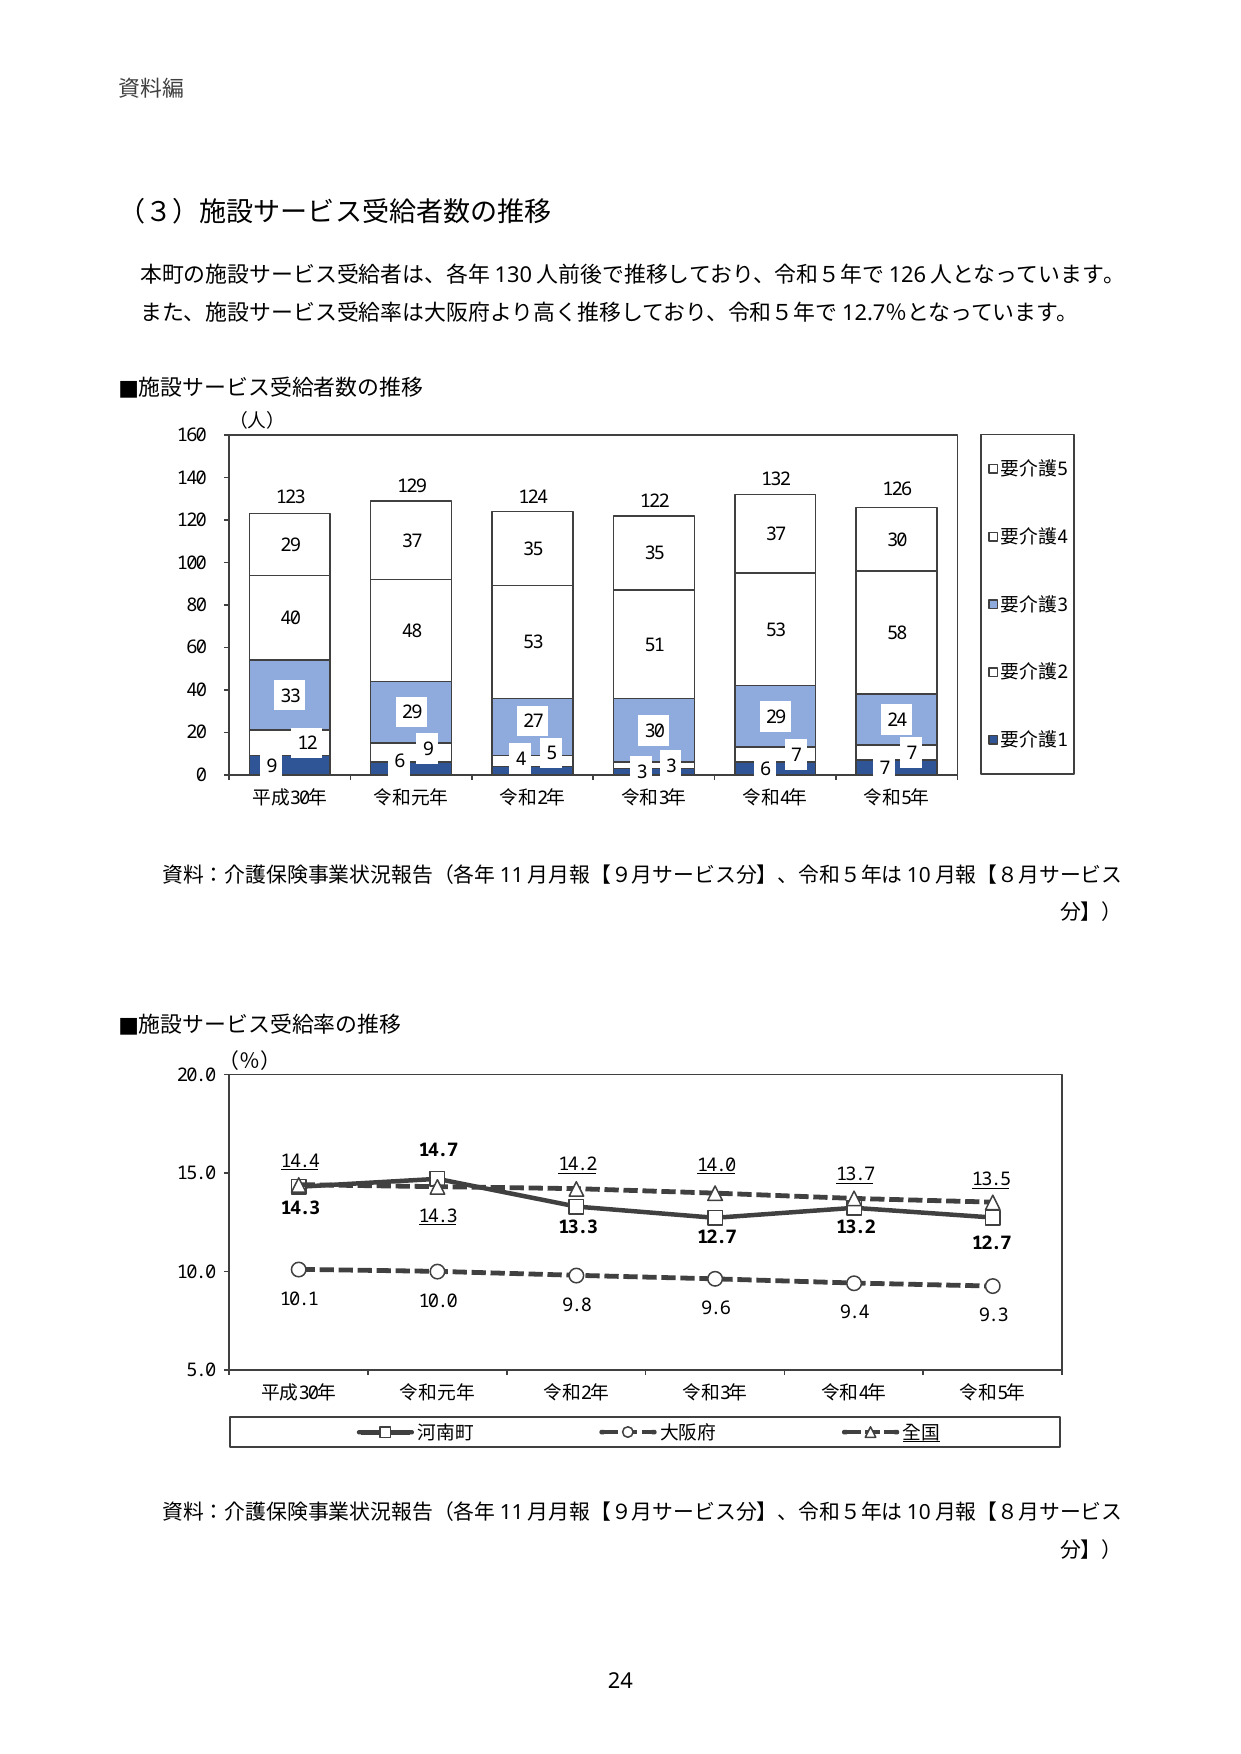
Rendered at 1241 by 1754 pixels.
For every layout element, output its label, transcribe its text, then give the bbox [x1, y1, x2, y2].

text 資料：介護保険事業状況報告（各年11月月報【９月サービス分】、令和５年は10月報【８月サービス分】） [118, 854, 1122, 929]
text 資料：介護保険事業状況報告（各年11月月報【９月サービス分】、令和５年は10月報【８月サービス分】） [118, 1492, 1122, 1567]
subtitle （３）施設サービス受給者数の推移 [118, 172, 1122, 247]
text ■施設サービス受給者数の推移 [118, 367, 1122, 404]
text ■施設サービス受給率の推移 [118, 1004, 1122, 1042]
text また、施設サービス受給率は大阪府より高く推移しており、令和５年で12.7％となっています。 [118, 292, 1122, 329]
text 本町の施設サービス受給者は、各年130人前後で推移しており、令和５年で126人となっています。 [118, 254, 1122, 292]
